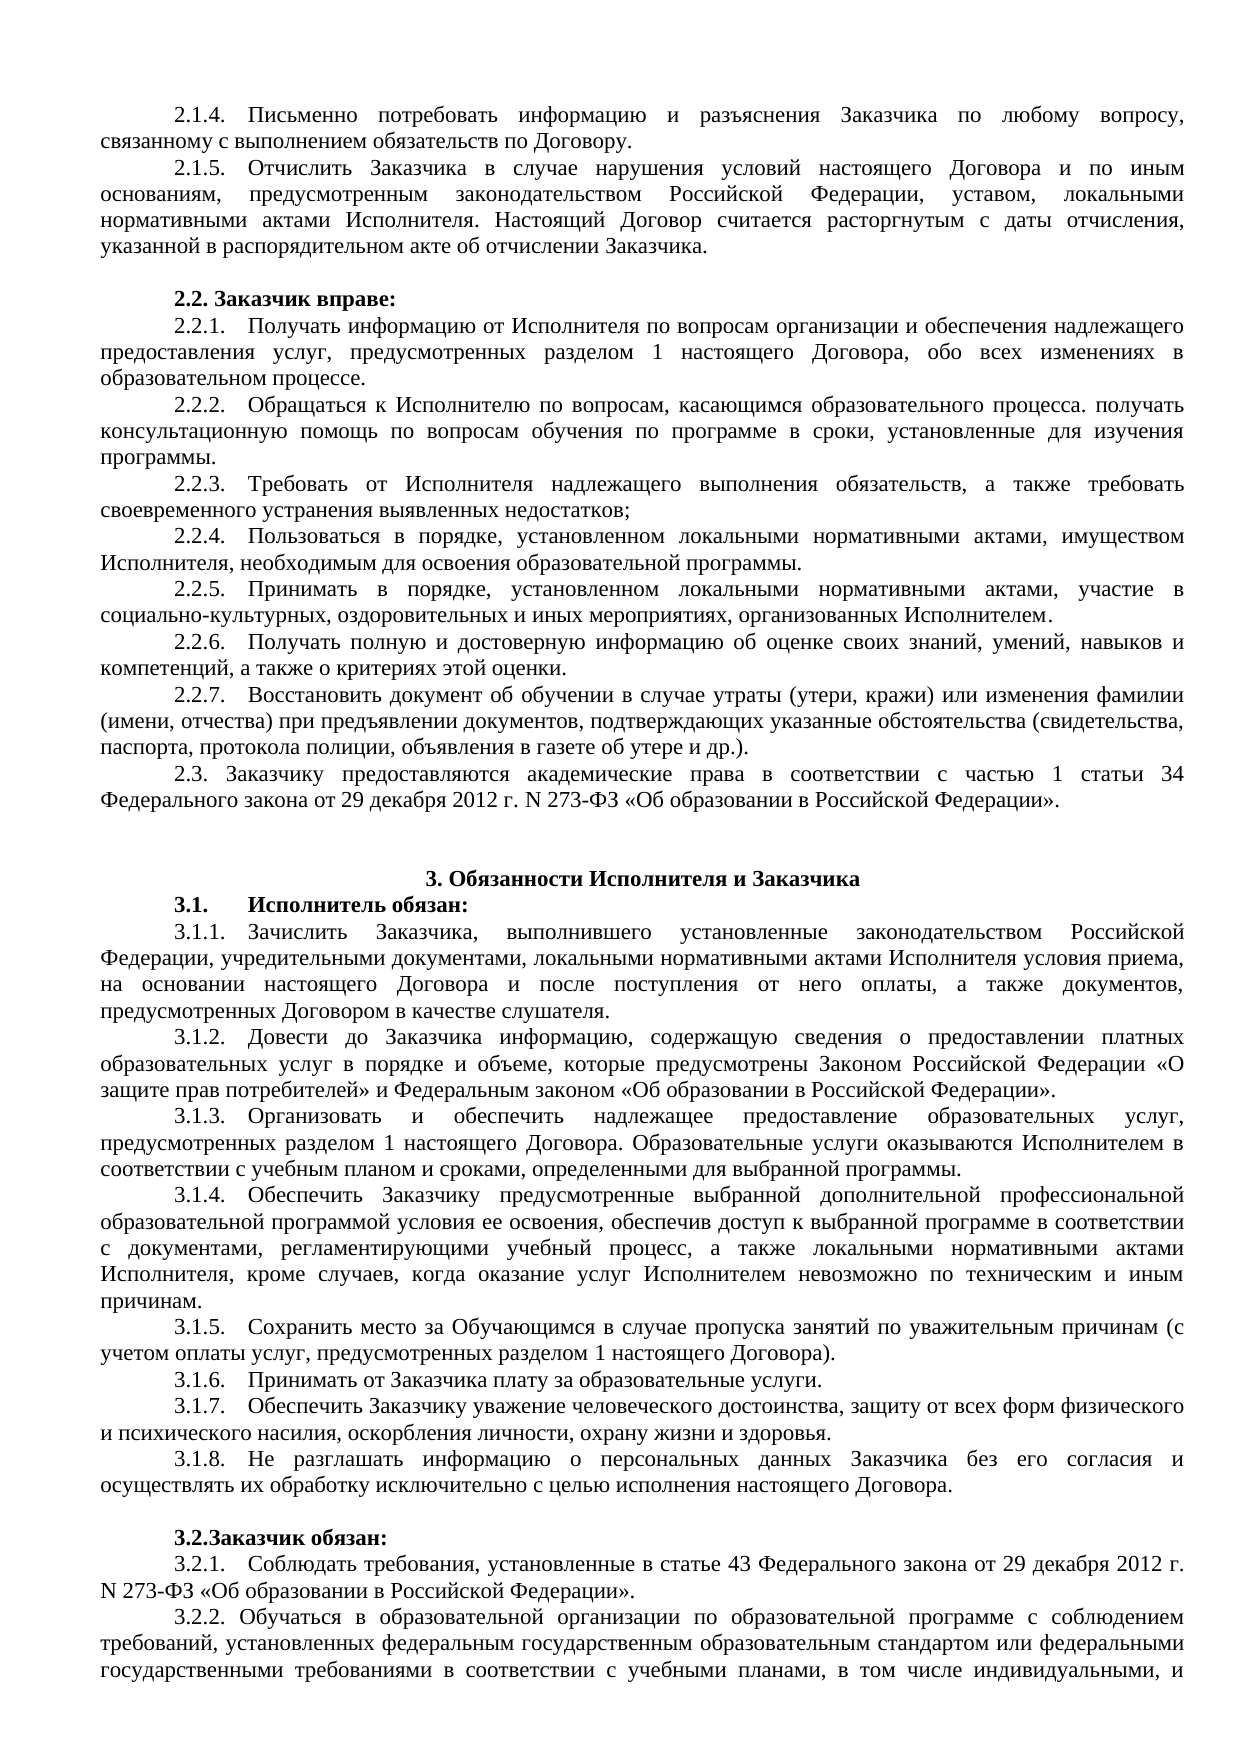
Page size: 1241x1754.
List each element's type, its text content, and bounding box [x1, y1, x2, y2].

list Обеспечить Заказчику предусмотренные выбранной дополнительной профессиональной образовательной программой условия ее освоения, обеспечив доступ к выбранной программе в соответствии с документами, регламентирующими учебный процесс, а также локальными нормативными актами Исполнителя, кроме случаев, когда оказание услуг Исполнителем невозможно по техническим и иным причинам. [100, 1181, 1186, 1313]
list Зачислить Заказчика, выполнившего установленные законодательством Российской Федерации, учредительными документами, локальными нормативными актами Исполнителя условия приема, на основании настоящего Договора и после поступления от него оплаты, а также документов, предусмотренных Договором в качестве слушателя. [100, 918, 1186, 1023]
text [100, 1603, 1186, 1682]
list Обеспечить Заказчику уважение человеческого достоинства, защиту от всех форм физического и психического насилия, оскорбления личности, охрану жизни и здоровья. [100, 1392, 1186, 1445]
list Сохранить место за Обучающимся в случае пропуска занятий по уважительным причинам (с учетом оплаты услуг, предусмотренных разделом 1 настоящего Договора). [100, 1313, 1186, 1366]
list Требовать от Исполнителя надлежащего выполнения обязательств, а также требовать своевременного устранения выявленных недостатков; [100, 470, 1186, 522]
list Обращаться к Исполнителю по вопросам, касающимся образовательного процесса. получать консультационную помощь по вопросам обучения по программе в сроки, установленные для изучения программы. [100, 391, 1186, 470]
text 2.2. Заказчик вправе: [100, 285, 1186, 312]
list Исполнитель обязан: [100, 891, 1186, 918]
list Организовать и обеспечить надлежащее предоставление образовательных услуг, предусмотренных разделом 1 настоящего Договора. Образовательные услуги оказываются Исполнителем в соответствии с учебным планом и сроками, определенными для выбранной программы. [100, 1102, 1186, 1181]
text 2.3. Заказчику предоставляются академические права в соответствии с частью 1 статьи 34 Федерального закона от 29 декабря 2012 г. N 273-ФЗ «Об образовании в Российской Федерации». [100, 760, 1186, 812]
list Соблюдать требования, установленные в статье 43 Федерального закона от 29 декабря 2012 г. N 273-ФЗ «Об образовании в Российской Федерации». [100, 1550, 1186, 1603]
list Отчислить Заказчика в случае нарушения условий настоящего Договора и по иным основаниям, предусмотренным законодательством Российской Федерации, уставом, локальными нормативными актами Исполнителя. Настоящий Договор считается расторгнутым с даты отчисления, указанной в распорядительном акте об отчислении Заказчика. [100, 153, 1186, 259]
text 3.2.Заказчик обязан: [100, 1524, 1186, 1550]
text 3. Обязанности Исполнителя и Заказчика [100, 865, 1186, 891]
list Не разглашать информацию о персональных данных Заказчика без его согласия и осуществлять их обработку исключительно с целью исполнения настоящего Договора. [100, 1445, 1186, 1498]
list Письменно потребовать информацию и разъяснения Заказчика по любому вопросу, связанному с выполнением обязательств по Договору. [100, 101, 1186, 153]
list Пользоваться в порядке, установленном локальными нормативными актами, имуществом Исполнителя, необходимым для освоения образовательной программы. [100, 522, 1186, 575]
list Получать информацию от Исполнителя по вопросам организации и обеспечения надлежащего предоставления услуг, предусмотренных разделом 1 настоящего Договора, обо всех изменениях в образовательном процессе. [100, 312, 1186, 391]
list Принимать в порядке, установленном локальными нормативными актами, участие в социально-культурных, оздоровительных и иных мероприятиях, организованных Исполнителем. [100, 575, 1186, 628]
list Восстановить документ об обучении в случае утраты (утери, кражи) или изменения фамилии (имени, отчества) при предъявлении документов, подтверждающих указанные обстоятельства (свидетельства, паспорта, протокола полиции, объявления в газете об утере и др.). [100, 681, 1186, 760]
list Довести до Заказчика информацию, содержащую сведения о предоставлении платных образовательных услуг в порядке и объеме, которые предусмотрены Законом Российской Федерации «О защите прав потребителей» и Федеральным законом «Об образовании в Российской Федерации». [100, 1023, 1186, 1102]
list Получать полную и достоверную информацию об оценке своих знаний, умений, навыков и компетенций, а также о критериях этой оценки. [100, 628, 1186, 681]
list Принимать от Заказчика плату за образовательные услуги. [100, 1366, 1186, 1392]
